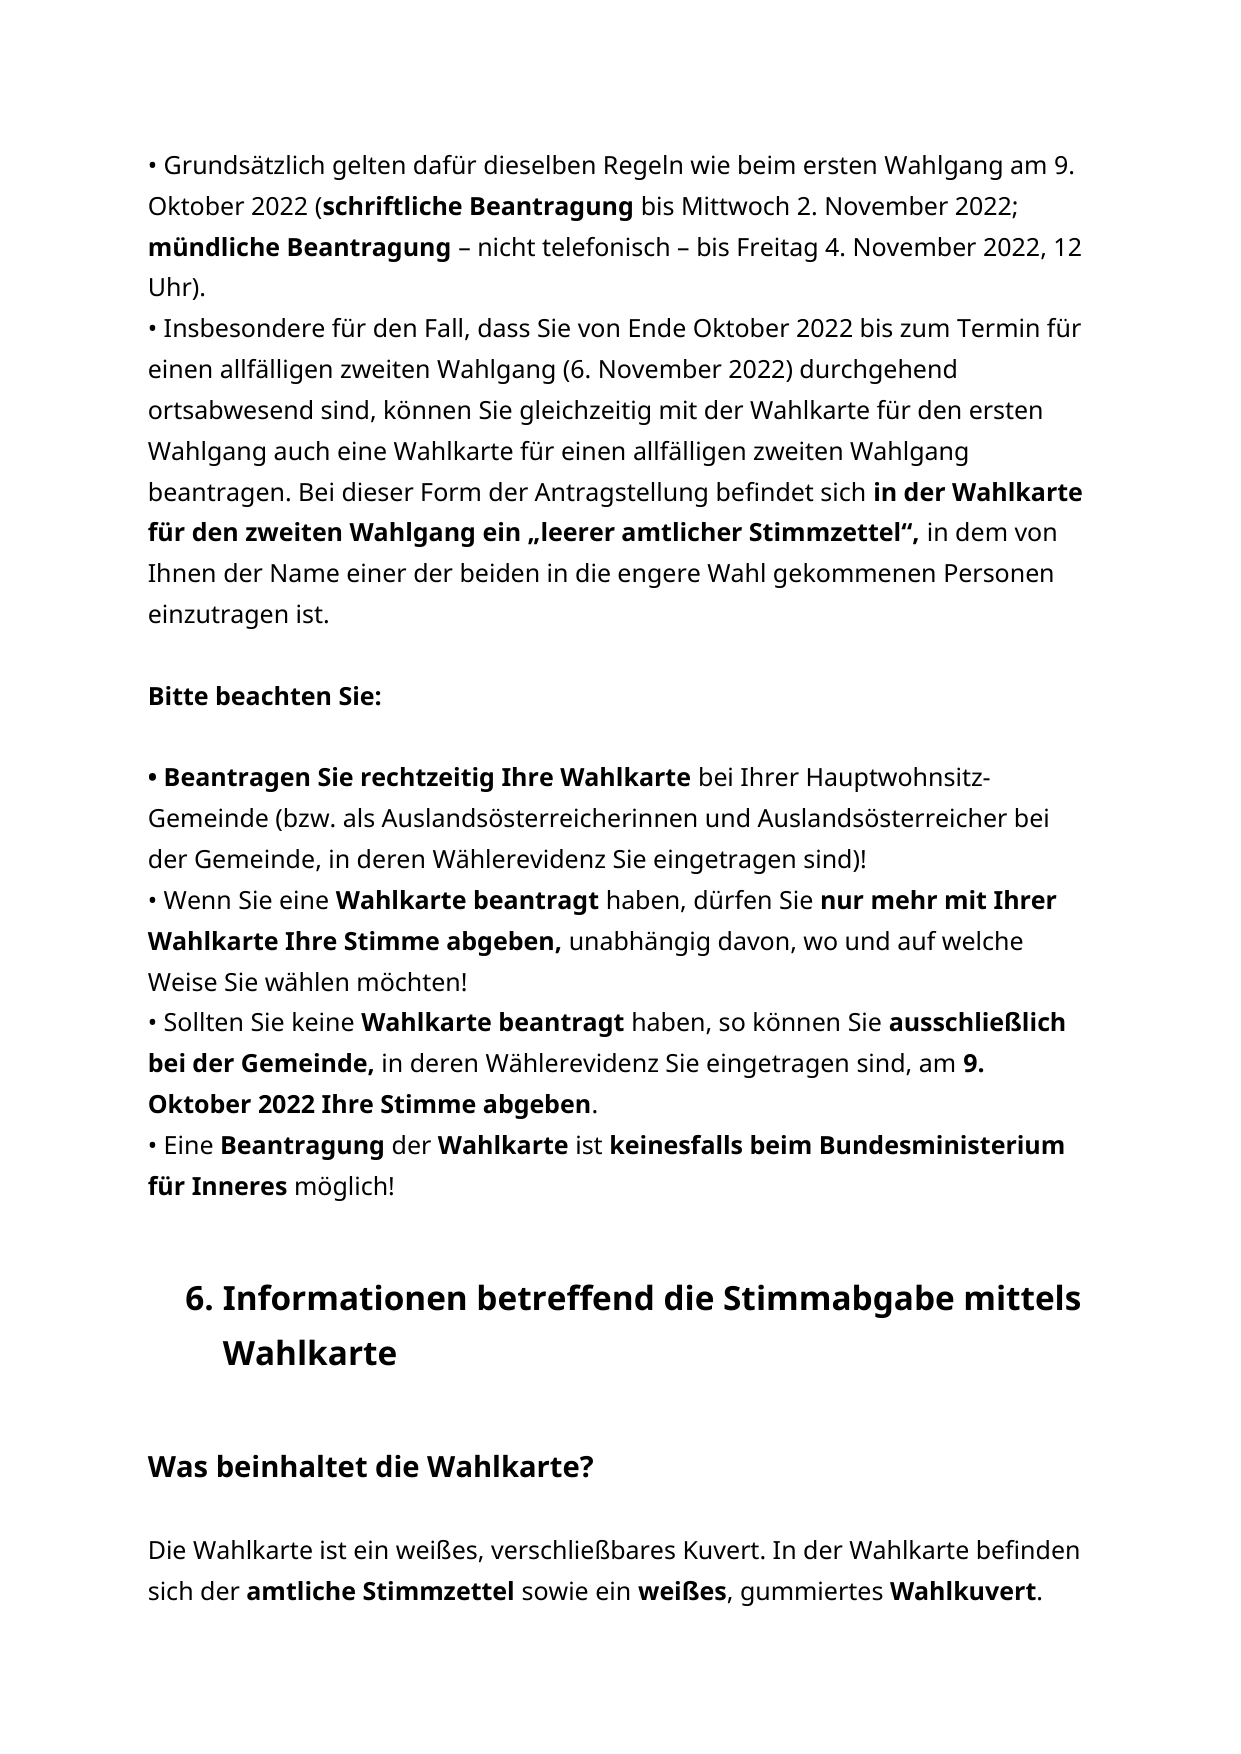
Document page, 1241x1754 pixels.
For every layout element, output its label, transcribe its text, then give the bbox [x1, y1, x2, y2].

text • Grundsätzlich gelten dafür dieselben Regeln wie beim ersten Wahlgang am 9. Oktober 2022 (schriftliche Beantragung bis Mittwoch 2. November 2022; mündliche Beantragung – nicht telefonisch – bis Freitag 4. November 2022, 12 Uhr). [148, 148, 1093, 304]
text • Eine Beantragung der Wahlkarte ist keinesfalls beim Bundesministerium für Inneres möglich! [148, 1128, 1093, 1202]
subtitle Was beinhaltet die Wahlkarte? [148, 1446, 1093, 1486]
subtitle Informationen betreffend die Stimmabgabe mittels Wahlkarte [185, 1275, 1093, 1375]
text Bitte beachten Sie: [148, 678, 1093, 712]
text • Insbesondere für den Fall, dass Sie von Ende Oktober 2022 bis zum Termin für einen allfälligen zweiten Wahlgang (6. November 2022) durchgehend ortsabwesend sind, können Sie gleichzeitig mit der Wahlkarte für den ersten Wahlgang auch eine Wahlkarte für einen allfälligen zweiten Wahlgang beantragen. Bei dieser Form der Antragstellung befindet sich in der Wahlkarte für den zweiten Wahlgang ein „leerer amtlicher Stimmzettel“, in dem von Ihnen der Name einer der beiden in die engere Wahl gekommenen Personen einzutragen ist. [148, 311, 1093, 631]
text • Beantragen Sie rechtzeitig Ihre Wahlkarte bei Ihrer Hauptwohnsitz-Gemeinde (bzw. als Auslandsösterreicherinnen und Auslandsösterreicher bei der Gemeinde, in deren Wählerevidenz Sie eingetragen sind)! [148, 760, 1093, 876]
text • Wenn Sie eine Wahlkarte beantragt haben, dürfen Sie nur mehr mit Ihrer Wahlkarte Ihre Stimme abgeben, unabhängig davon, wo und auf welche Weise Sie wählen möchten! [148, 883, 1093, 998]
text • Sollten Sie keine Wahlkarte beantragt haben, so können Sie ausschließlich bei der Gemeinde, in deren Wählerevidenz Sie eingetragen sind, am 9. Oktober 2022 Ihre Stimme abgeben. [148, 1005, 1093, 1121]
text Die Wahlkarte ist ein weißes, verschließbares Kuvert. In der Wahlkarte befinden sich der amtliche Stimmzettel sowie ein weißes, gummiertes Wahlkuvert. [148, 1532, 1093, 1607]
